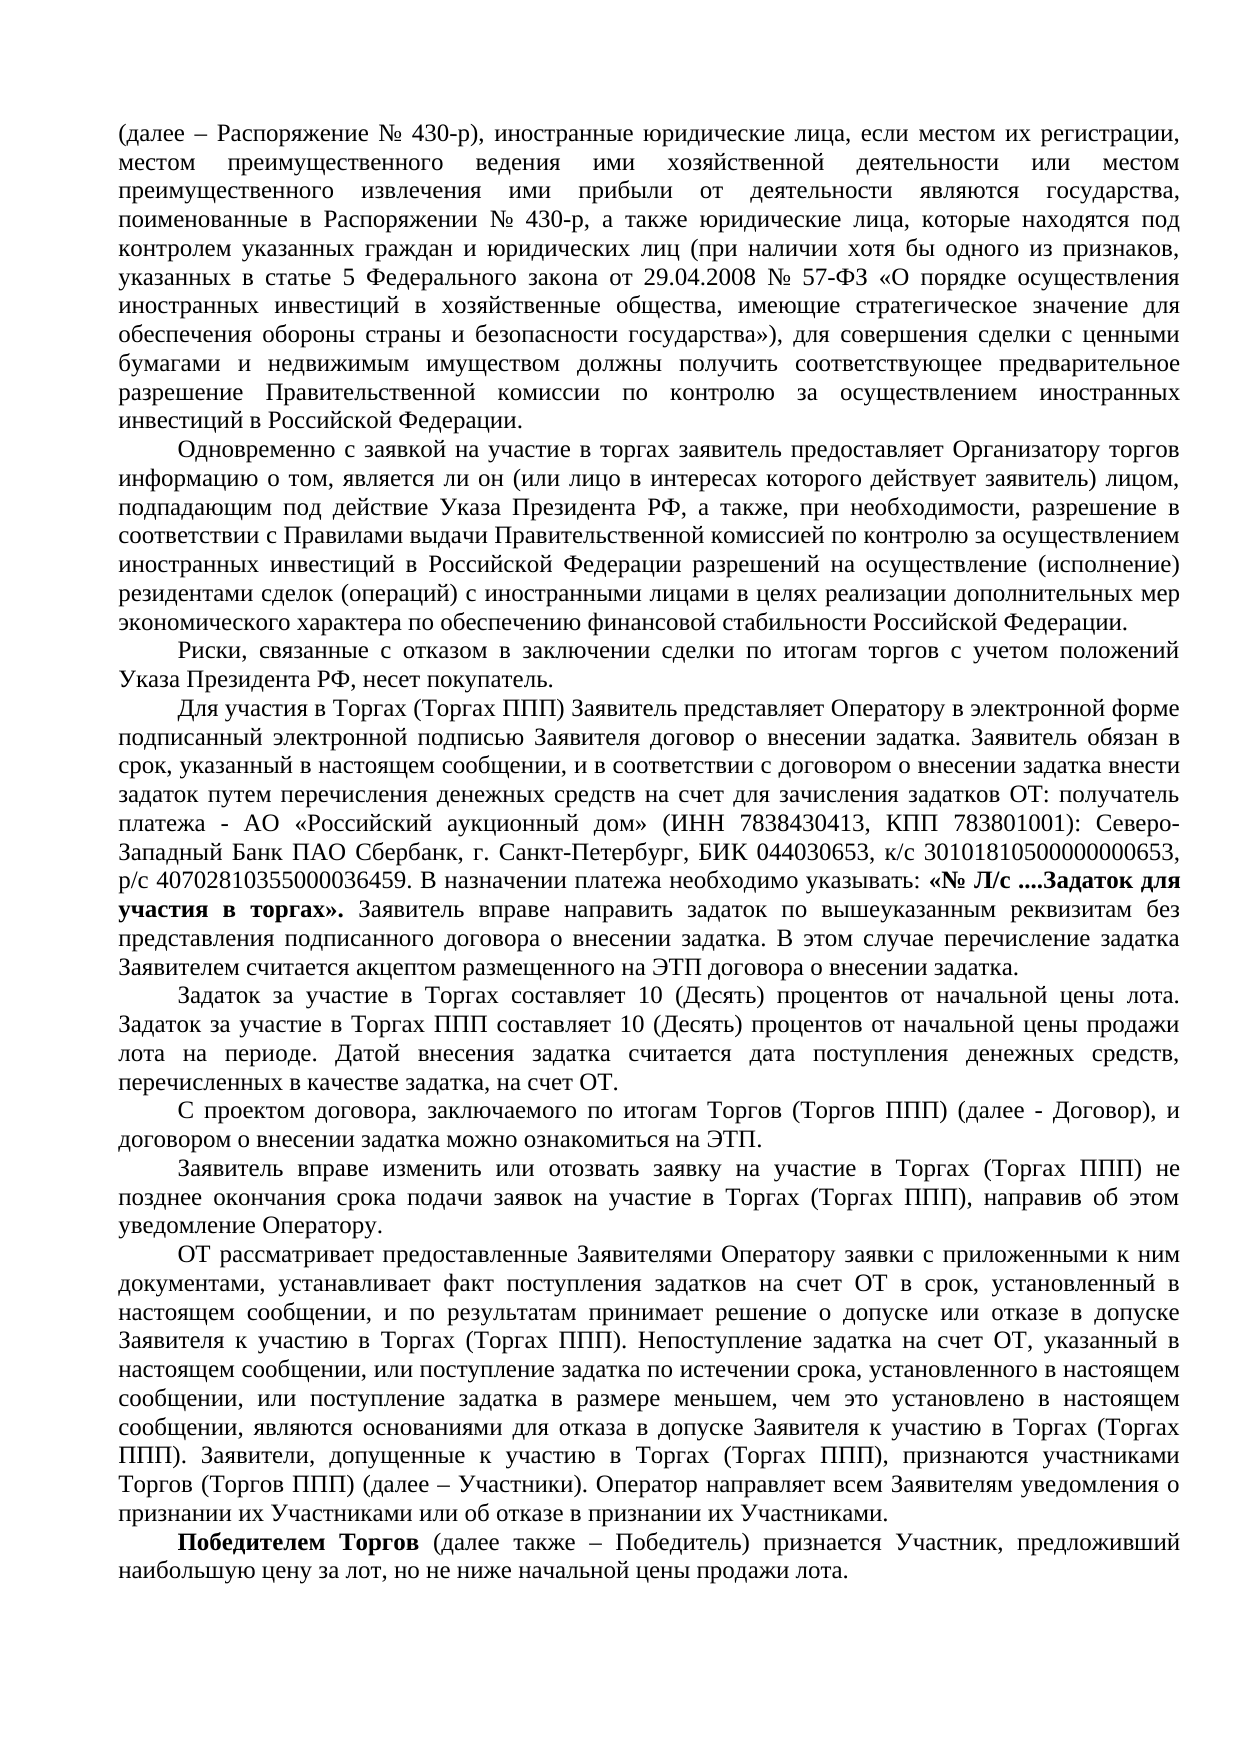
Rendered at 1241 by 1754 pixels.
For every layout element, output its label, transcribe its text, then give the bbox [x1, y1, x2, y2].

text Риски, связанные с отказом в заключении сделки по итогам торгов с учетом положений Указа Президента РФ, несет покупатель. [118, 636, 1181, 693]
text Задаток за участие в Торгах составляет 10 (Десять) процентов от начальной цены лота. Задаток за участие в Торгах ППП составляет 10 (Десять) процентов от начальной цены продажи лота на периоде. Датой внесения задатка считается дата поступления денежных средств, перечисленных в качестве задатка, на счет ОТ. [118, 981, 1181, 1096]
text Победителем Торгов (далее также – Победитель) признается Участник, предложивший наибольшую цену за лот, но не ниже начальной цены продажи лота. [118, 1527, 1181, 1584]
text Одновременно с заявкой на участие в торгах заявитель предоставляет Организатору торгов информацию о том, является ли он (или лицо в интересах которого действует заявитель) лицом, подпадающим под действие Указа Президента РФ, а также, при необходимости, разрешение в соответствии с Правилами выдачи Правительственной комиссией по контролю за осуществлением иностранных инвестиций в Российской Федерации разрешений на осуществление (исполнение) резидентами сделок (операций) с иностранными лицами в целях реализации дополнительных мер экономического характера по обеспечению финансовой стабильности Российской Федерации. [118, 434, 1181, 636]
text С проектом договора, заключаемого по итогам Торгов (Торгов ППП) (далее - Договор), и договором о внесении задатка можно ознакомиться на ЭТП. [118, 1096, 1181, 1153]
text ОТ рассматривает предоставленные Заявителями Оператору заявки с приложенными к ним документами, устанавливает факт поступления задатков на счет ОТ в срок, установленный в настоящем сообщении, и по результатам принимает решение о допуске или отказе в допуске Заявителя к участию в Торгах (Торгах ППП). Непоступление задатка на счет ОТ, указанный в настоящем сообщении, или поступление задатка по истечении срока, установленного в настоящем сообщении, или поступление задатка в размере меньшем, чем это установлено в настоящем сообщении, являются основаниями для отказа в допуске Заявителя к участию в Торгах (Торгах ППП). Заявители, допущенные к участию в Торгах (Торгах ППП), признаются участниками Торгов (Торгов ППП) (далее – Участники). Оператор направляет всем Заявителям уведомления о признании их Участниками или об отказе в признании их Участниками. [118, 1239, 1181, 1527]
text Заявитель вправе изменить или отозвать заявку на участие в Торгах (Торгах ППП) не позднее окончания срока подачи заявок на участие в Торгах (Торгах ППП), направив об этом уведомление Оператору. [118, 1153, 1181, 1239]
text Для участия в Торгах (Торгах ППП) Заявитель представляет Оператору в электронной форме подписанный электронной подписью Заявителя договор о внесении задатка. Заявитель обязан в срок, указанный в настоящем сообщении, и в соответствии с договором о внесении задатка внести задаток путем перечисления денежных средств на счет для зачисления задатков ОТ: получатель платежа - АО «Российский аукционный дом» (ИНН 7838430413, КПП 783801001): Северо-Западный Банк ПАО Сбербанк, г. Санкт-Петербург, БИК 044030653, к/с 30101810500000000653, р/с 40702810355000036459. В назначении платежа необходимо указывать: «№ Л/с ....Задаток для участия в торгах». Заявитель вправе направить задаток по вышеуказанным реквизитам без представления подписанного договора о внесении задатка. В этом случае перечисление задатка Заявителем считается акцептом размещенного на ЭТП договора о внесении задатка. [118, 693, 1181, 981]
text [118, 118, 1181, 434]
